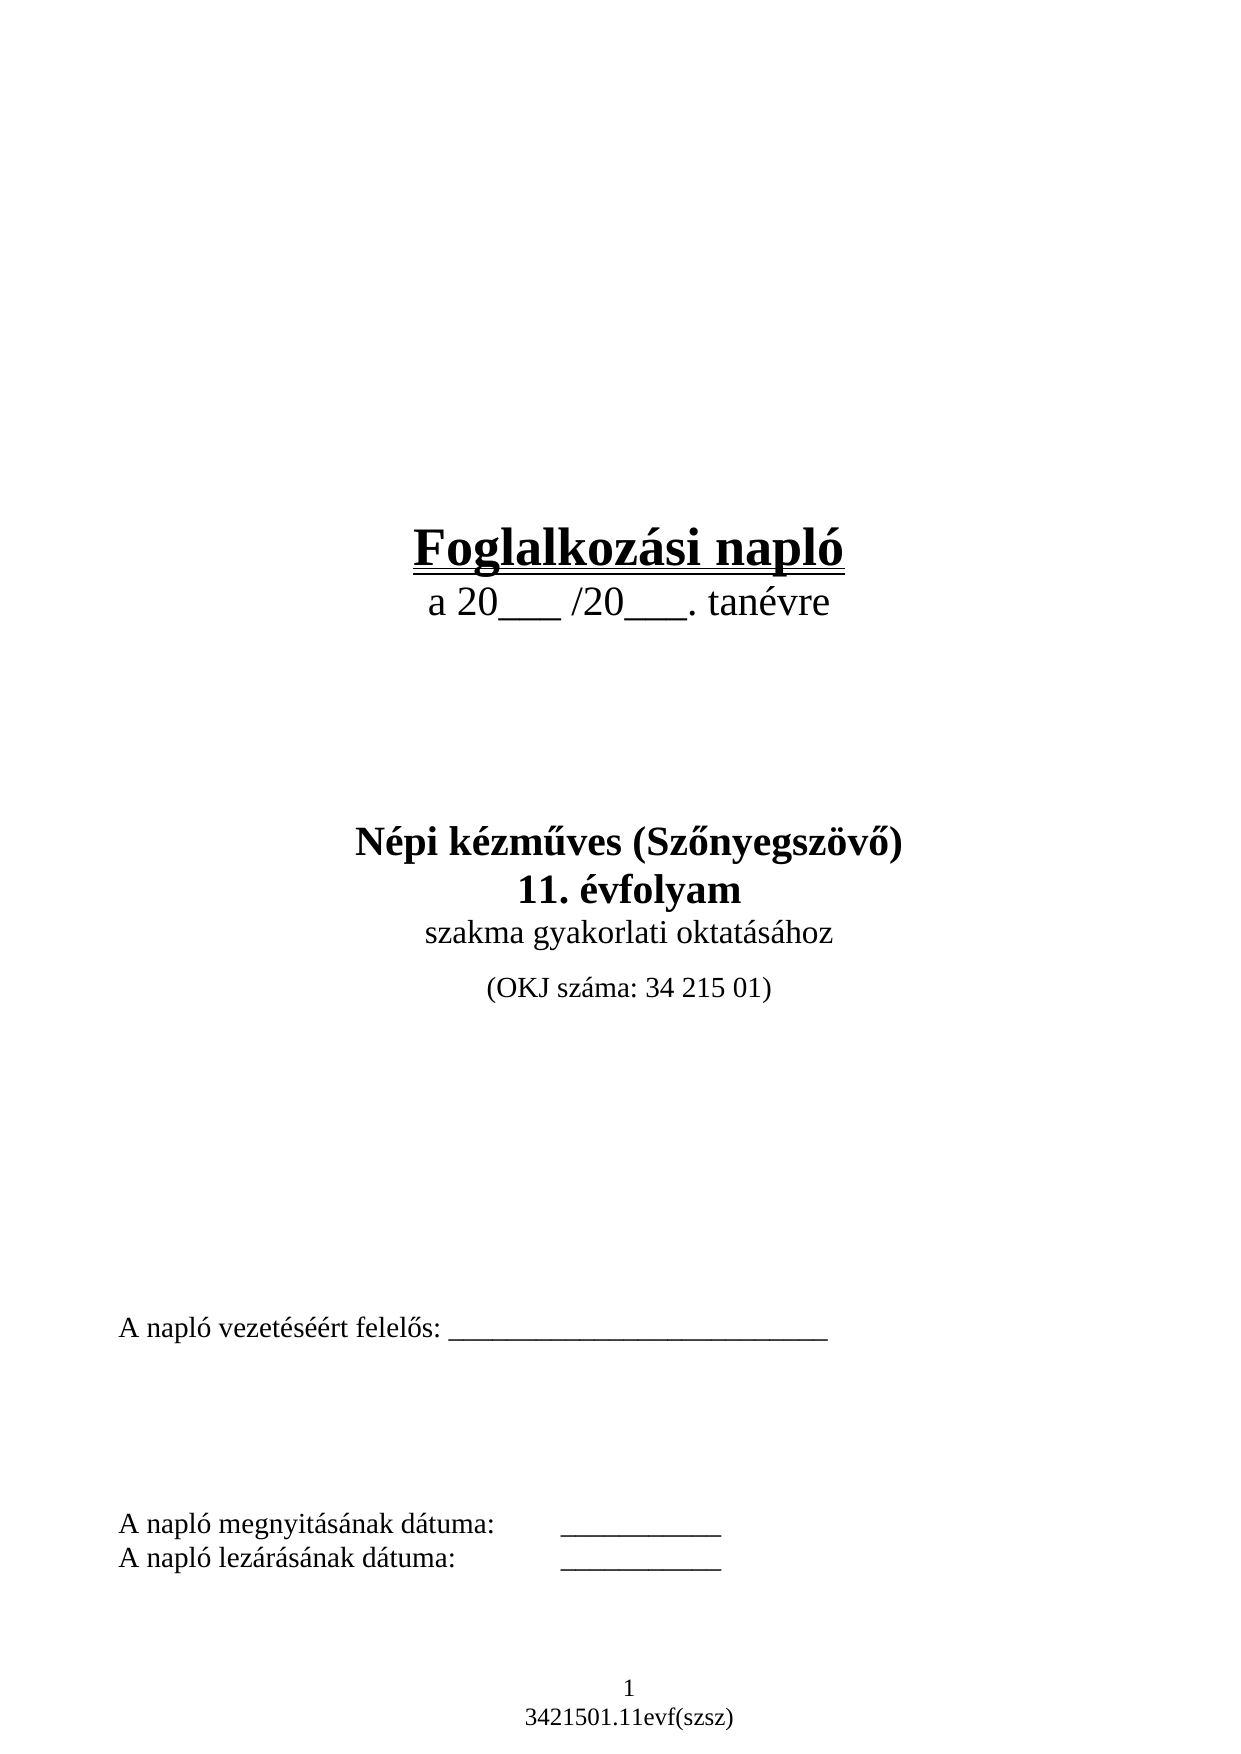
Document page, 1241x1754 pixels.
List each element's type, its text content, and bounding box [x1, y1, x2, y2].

text szakma gyakorlati oktatásához [118, 912, 1140, 951]
text A napló lezárásának dátuma: ___________ [118, 1540, 1140, 1573]
text (OKJ száma: 34 215 01) [118, 970, 1140, 1003]
subtitle A napló vezetéséért felelős: __________________________ [118, 1310, 1140, 1343]
subtitle Foglalkozási napló [118, 514, 1140, 577]
text 11. évfolyam [118, 864, 1140, 912]
text Népi kézműves (Szőnyegszövő) [118, 816, 1140, 864]
text a 20___ /20___. tanévre [118, 577, 1140, 625]
text A napló megnyitásának dátuma: ___________ [118, 1506, 1140, 1540]
